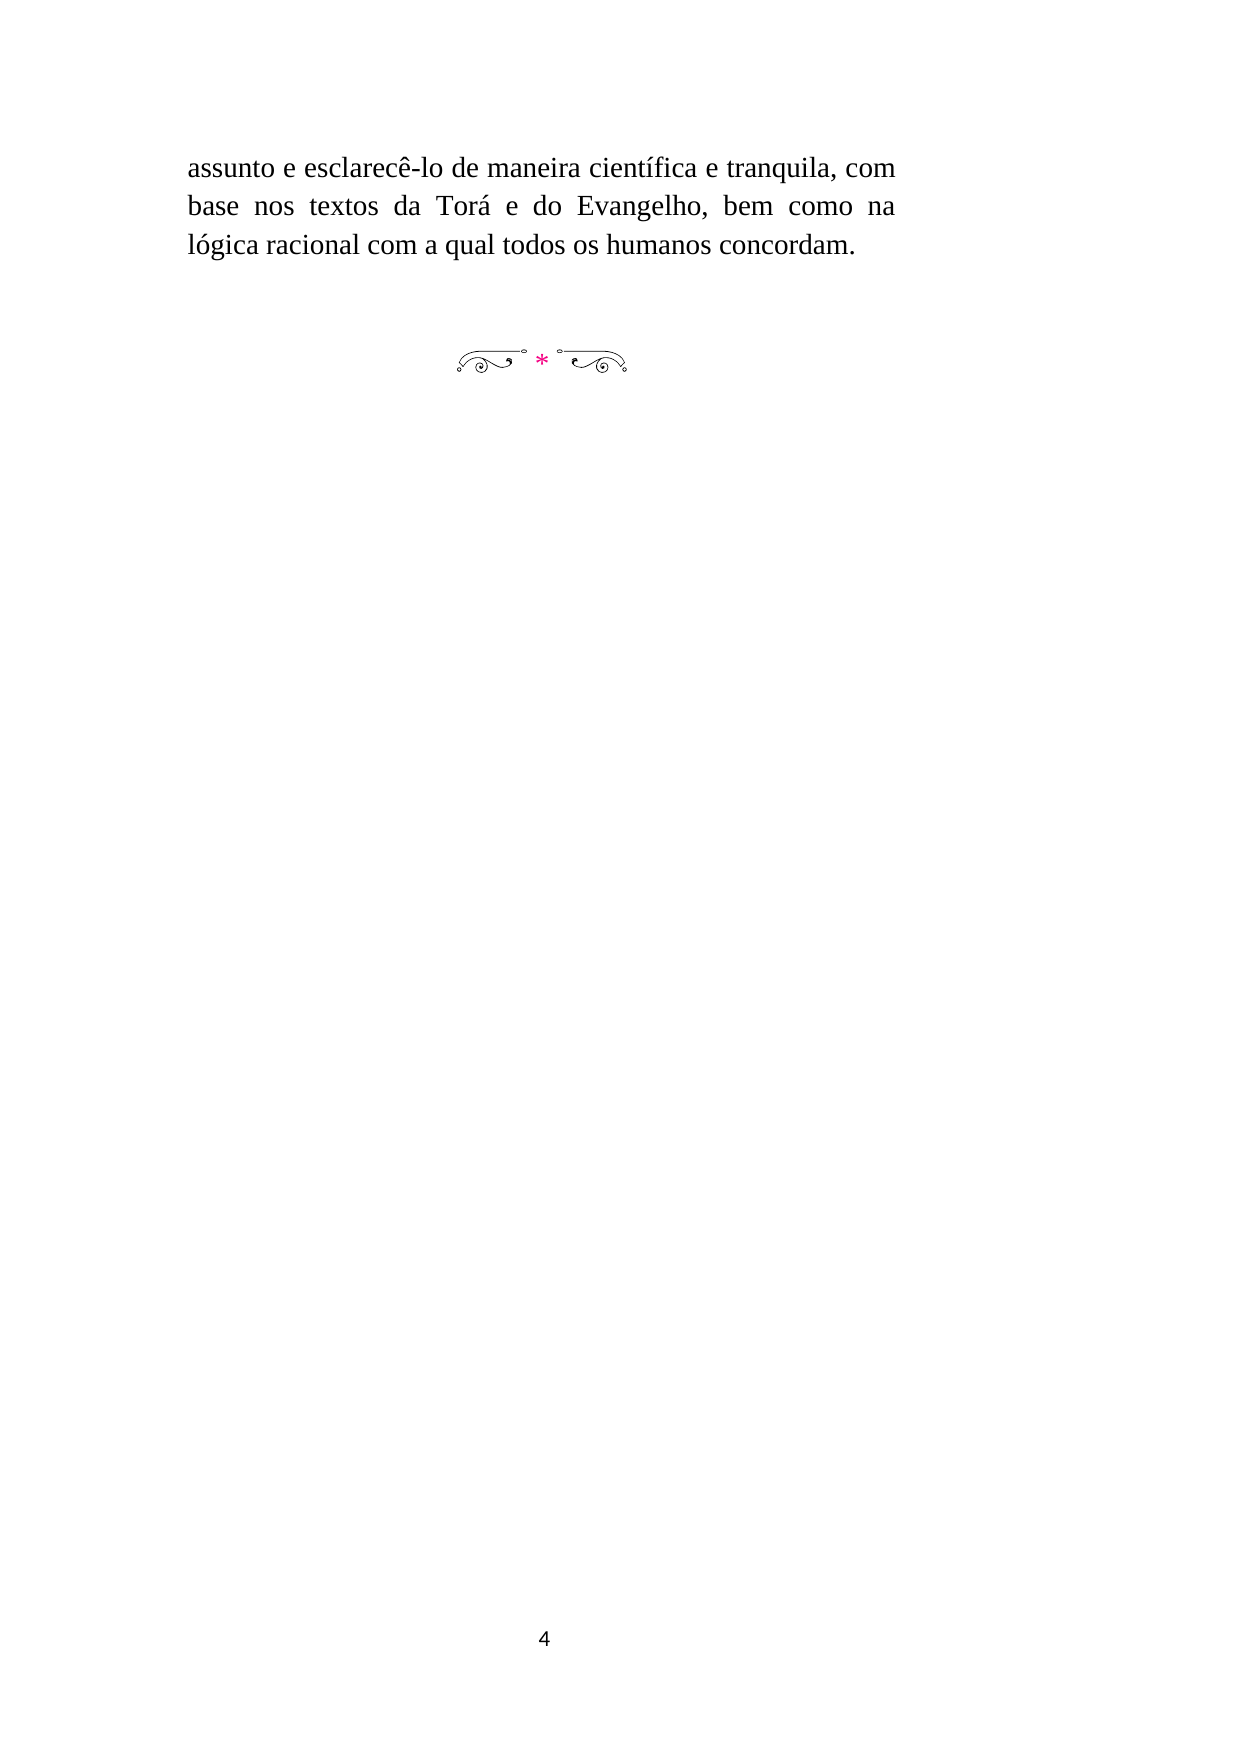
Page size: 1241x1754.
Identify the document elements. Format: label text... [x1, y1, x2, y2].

text * [187, 346, 896, 379]
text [187, 150, 896, 261]
